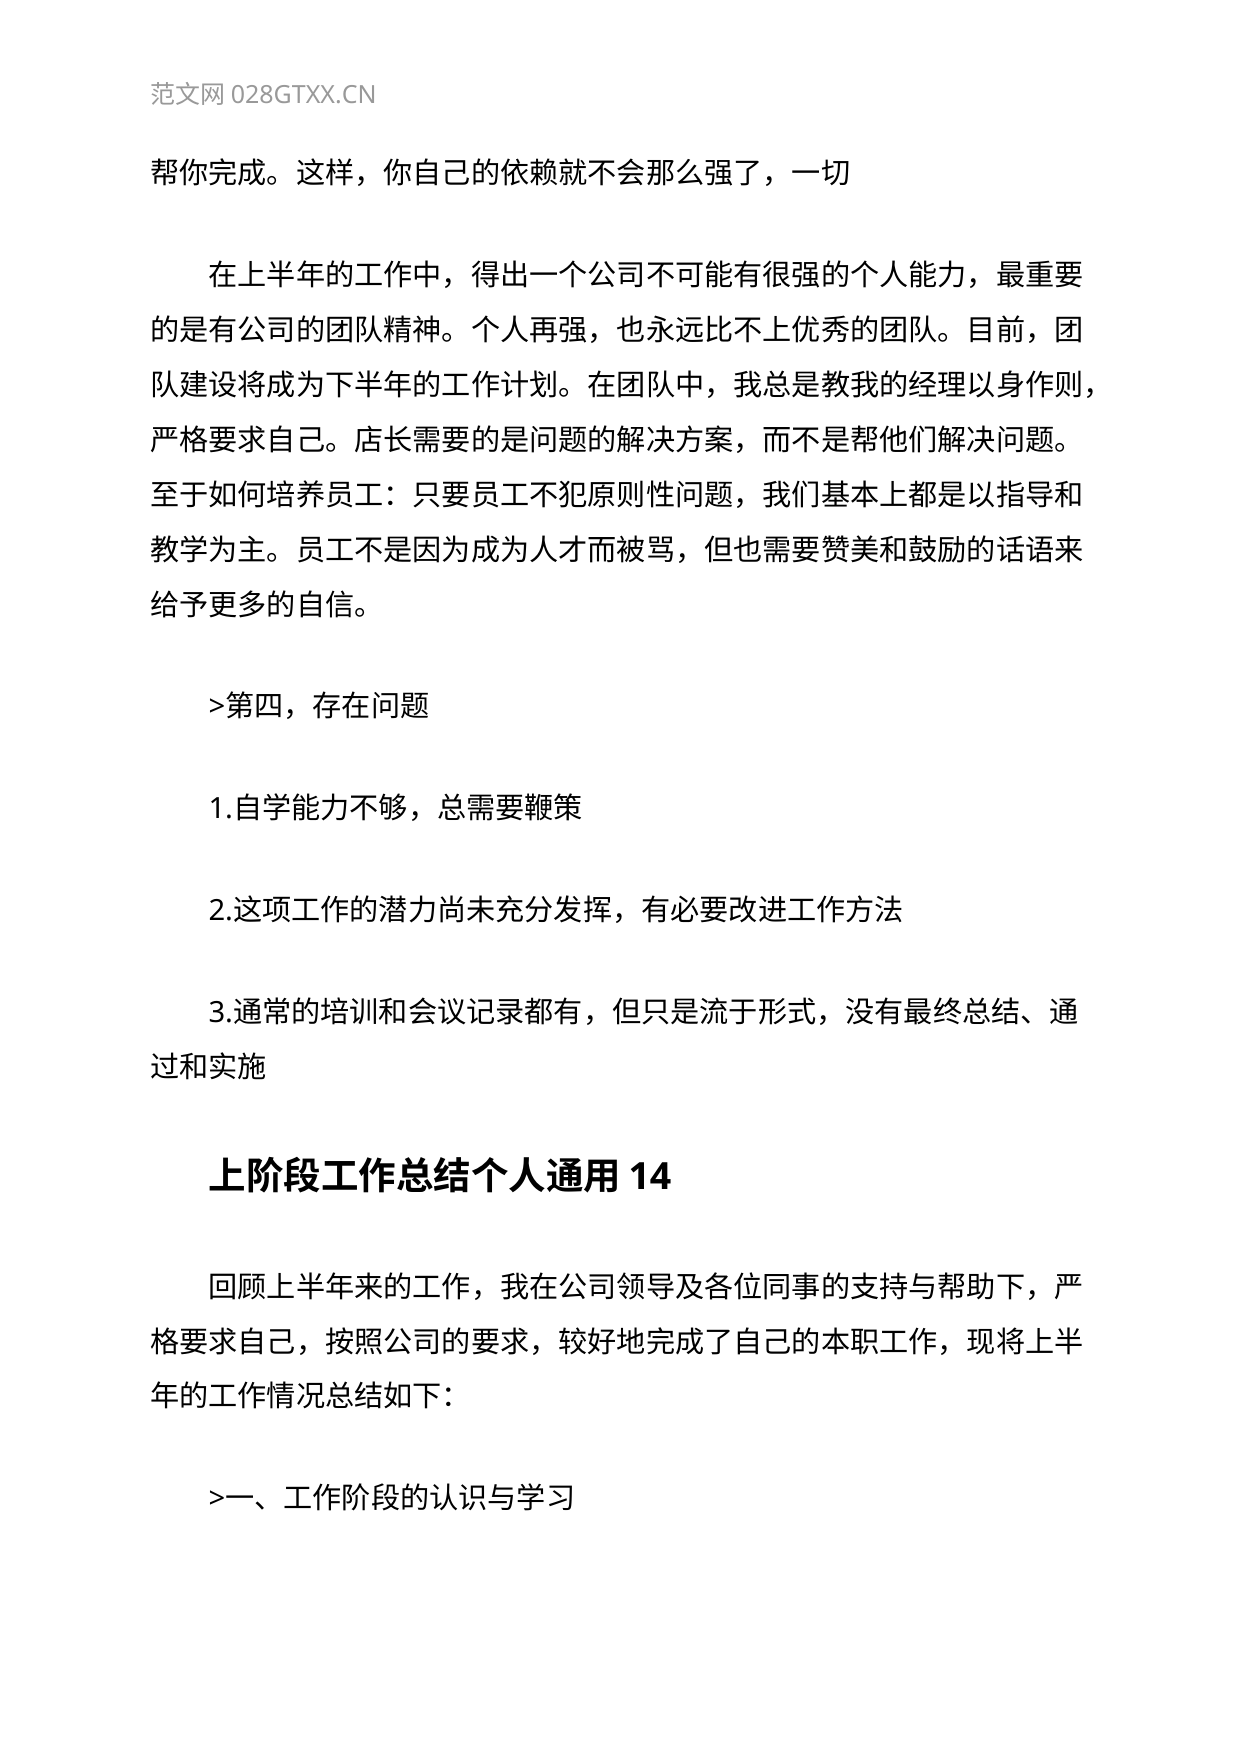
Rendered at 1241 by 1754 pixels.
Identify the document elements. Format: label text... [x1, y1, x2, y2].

text 2.这项工作的潜力尚未充分发挥，有必要改进工作方法 [150, 887, 1090, 929]
text 在上半年的工作中，得出一个公司不可能有很强的个人能力，最重要的是有公司的团队精神。个人再强，也永远比不上优秀的团队。目前，团队建设将成为下半年的工作计划。在团队中，我总是教我的经理以身作则，严格要求自己。店长需要的是问题的解决方案，而不是帮他们解决问题。至于如何培养员工：只要员工不犯原则性问题，我们基本上都是以指导和教学为主。员工不是因为成为人才而被骂，但也需要赞美和鼓励的话语来给予更多的自信。 [150, 252, 1090, 623]
text 回顾上半年来的工作，我在公司领导及各位同事的支持与帮助下，严格要求自己，按照公司的要求，较好地完成了自己的本职工作，现将上半年的工作情况总结如下： [150, 1263, 1090, 1415]
text >第四，存在问题 [150, 683, 1090, 725]
text 1.自学能力不够，总需要鞭策 [150, 785, 1090, 827]
text >一、工作阶段的认识与学习 [150, 1475, 1090, 1517]
text 3.通常的培训和会议记录都有，但只是流于形式，没有最终总结、通过和实施 [150, 989, 1090, 1086]
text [150, 150, 1090, 192]
text 上阶段工作总结个人通用14 [150, 1146, 1090, 1200]
